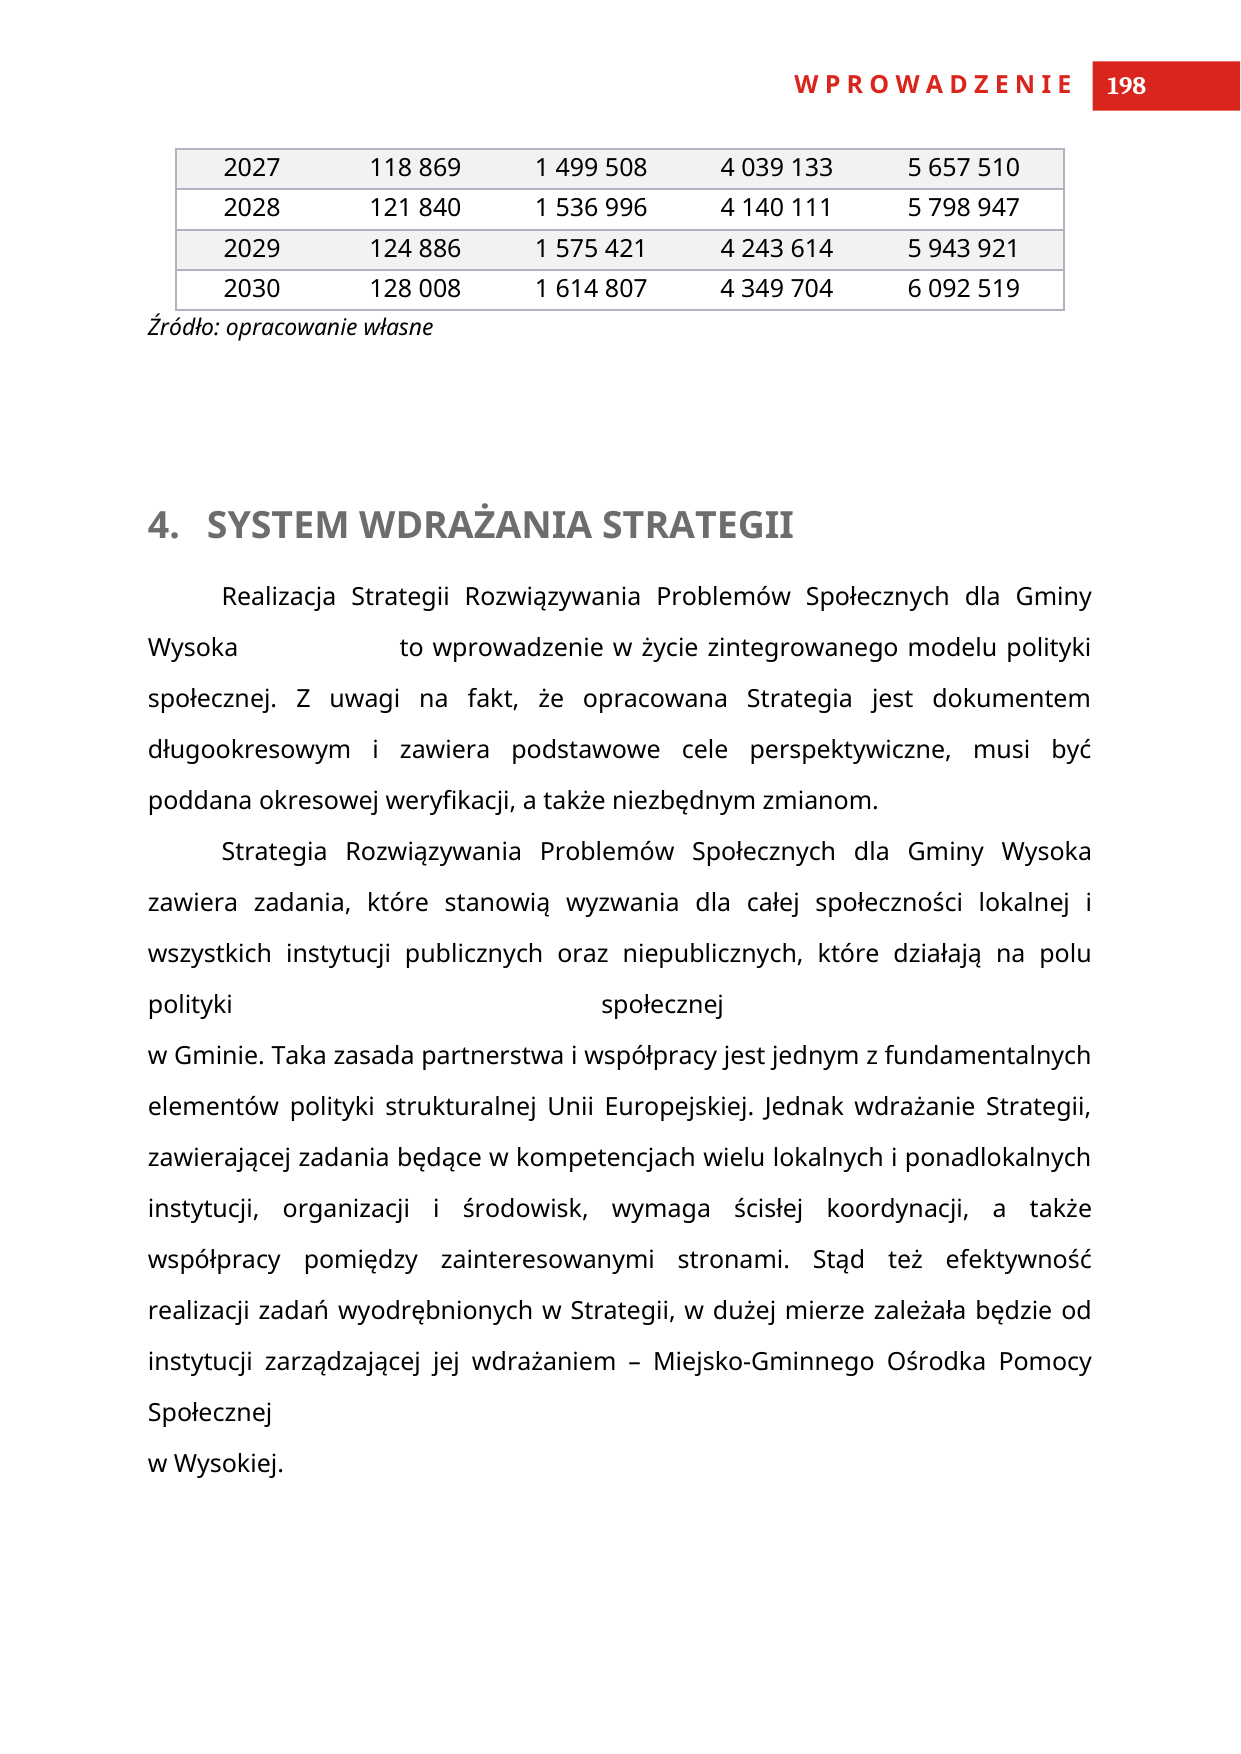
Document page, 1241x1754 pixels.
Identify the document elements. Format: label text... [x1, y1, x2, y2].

text Strategia Rozwiązywania Problemów Społecznych dla Gminy Wysoka zawiera zadania, które stanowią wyzwania dla całej społeczności lokalnej i wszystkich instytucji publicznych oraz niepublicznych, które działają na polu polityki społecznej w Gminie. Taka zasada partnerstwa i współpracy jest jednym z fundamentalnych elementów polityki strukturalnej Unii Europejskiej. Jednak wdrażanie Strategii, zawierającej zadania będące w kompetencjach wielu lokalnych i ponadlokalnych instytucji, organizacji i środowisk, wymaga ścisłej koordynacji, a także współpracy pomiędzy zainteresowanymi stronami. Stąd też efektywność realizacji zadań wyodrębnionych w Strategii, w dużej mierze zależała będzie od instytucji zarządzającej jej wdrażaniem – Miejsko-Gminnego Ośrodka Pomocy Społecznej w Wysokiej. [148, 833, 1093, 1480]
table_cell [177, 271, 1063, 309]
text Źródło: opracowanie własne [148, 311, 1093, 343]
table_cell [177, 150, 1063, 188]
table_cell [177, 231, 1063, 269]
subtitle SYSTEM WDRAŻANIA STRATEGII [148, 499, 1093, 550]
text Realizacja Strategii Rozwiązywania Problemów Społecznych dla Gminy Wysoka to wprowadzenie w życie zintegrowanego modelu polityki społecznej. Z uwagi na fakt, że opracowana Strategia jest dokumentem długookresowym i zawiera podstawowe cele perspektywiczne, musi być poddana okresowej weryfikacji, a także niezbędnym zmianom. [148, 578, 1093, 817]
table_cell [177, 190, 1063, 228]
